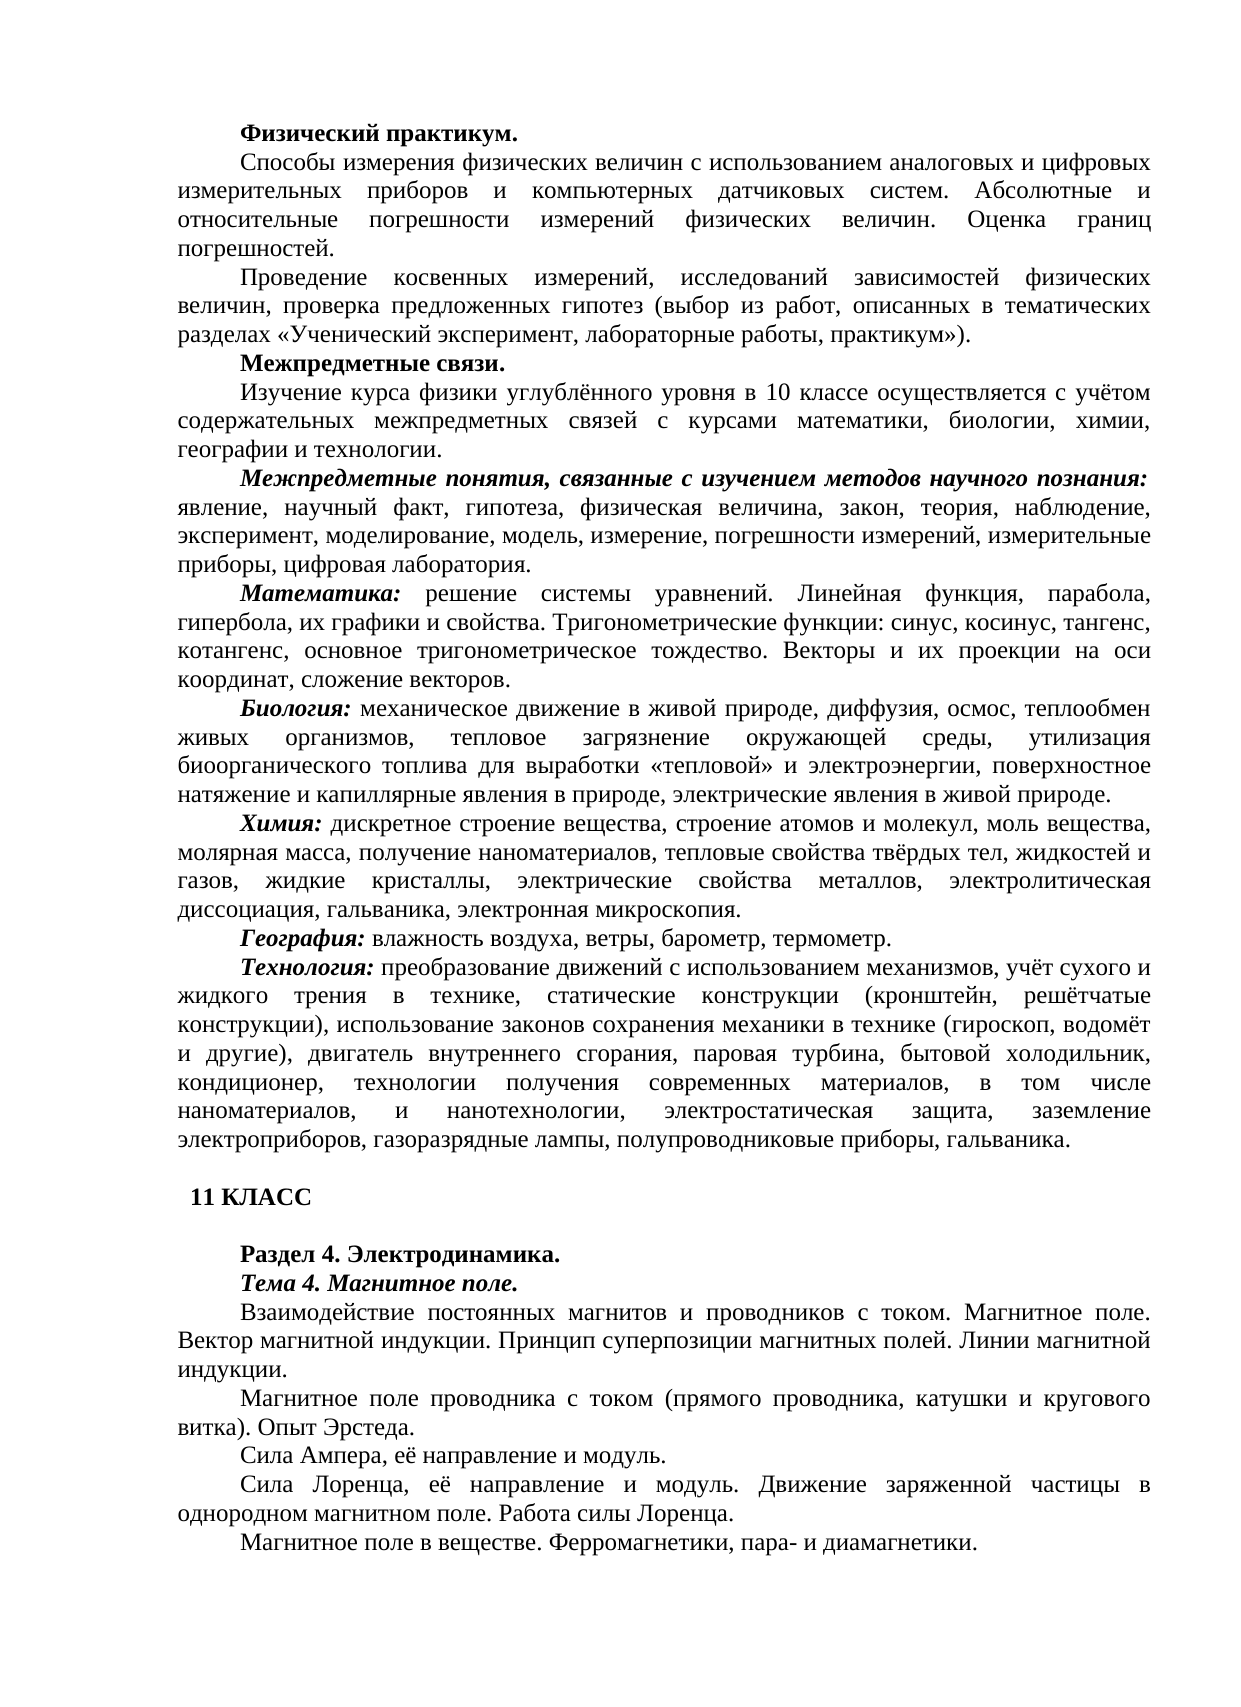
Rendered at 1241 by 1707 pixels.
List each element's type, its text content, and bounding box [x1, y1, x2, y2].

text Химия: дискретное строение вещества, строение атомов и молекул, моль вещества, молярная масса, получение наноматериалов, тепловые свойства твёрдых тел, жидкостей и газов, жидкие кристаллы, электрические свойства металлов, электролитическая диссоциация, гальваника, электронная микроскопия. [177, 808, 1152, 923]
text Сила Лоренца, её направление и модуль. Движение заряженной частицы в однородном магнитном поле. Работа силы Лоренца. [177, 1469, 1152, 1527]
text Межпредметные понятия, связанные с изучением методов научного познания: явление, научный факт, гипотеза, физическая величина, закон, теория, наблюдение, эксперимент, моделирование, модель, измерение, погрешности измерений, измерительные приборы, цифровая лаборатория. [177, 463, 1152, 578]
text Межпредметные связи. [177, 348, 1152, 377]
text Биология: механическое движение в живой природе, диффузия, осмос, теплообмен живых организмов, тепловое загрязнение окружающей среды, утилизация биоорганического топлива для выработки «тепловой» и электроэнергии, поверхностное натяжение и капиллярные явления в природе, электрические явления в живой природе. [177, 693, 1152, 808]
text Раздел 4. Электродинамика. [177, 1239, 1152, 1268]
text Сила Ампера, её направление и модуль. [177, 1441, 1152, 1469]
text География: влажность воздуха, ветры, барометр, термометр. [177, 923, 1152, 952]
text Магнитное поле в веществе. Ферромагнетики, пара- и диамагнетики. [177, 1527, 1152, 1556]
text Технология: преобразование движений с использованием механизмов, учёт сухого и жидкого трения в технике, статические конструкции (кронштейн, решётчатые конструкции), использование законов сохранения механики в технике (гироскоп, водомёт и другие), двигатель внутреннего сгорания, паровая турбина, бытовой холодильник, кондиционер, технологии получения современных материалов, в том числе наноматериалов, и нанотехнологии, электростатическая защита, заземление электроприборов, газоразрядные лампы, полупроводниковые приборы, гальваника. [177, 952, 1152, 1153]
text Магнитное поле проводника с током (прямого проводника, катушки и кругового витка). Опыт Эрстеда. [177, 1383, 1152, 1441]
text Математика: решение системы уравнений. Линейная функция, парабола, гипербола, их графики и свойства. Тригонометрические функции: синус, косинус, тангенс, котангенс, основное тригонометрическое тождество. Векторы и их проекции на оси координат, сложение векторов. [177, 578, 1152, 693]
text Взаимодействие постоянных магнитов и проводников с током. Магнитное поле. Вектор магнитной индукции. Принцип суперпозиции магнитных полей. Линии магнитной индукции. [177, 1297, 1152, 1383]
text Способы измерения физических величин с использованием аналоговых и цифровых измерительных приборов и компьютерных датчиковых систем. Абсолютные и относительные погрешности измерений физических величин. Оценка границ погрешностей. [177, 147, 1152, 262]
text Физический практикум. [177, 118, 1152, 147]
text Тема 4. Магнитное поле. [177, 1268, 1152, 1297]
text Изучение курса физики углублённого уровня в 10 классе осуществляется с учётом содержательных межпредметных связей с курсами математики, биологии, химии, географии и технологии. [177, 377, 1152, 463]
text 11 КЛАСС [190, 1182, 1152, 1211]
text Проведение косвенных измерений, исследований зависимостей физических величин, проверка предложенных гипотез (выбор из работ, описанных в тематических разделах «Ученический эксперимент, лабораторные работы, практикум»). [177, 262, 1152, 348]
